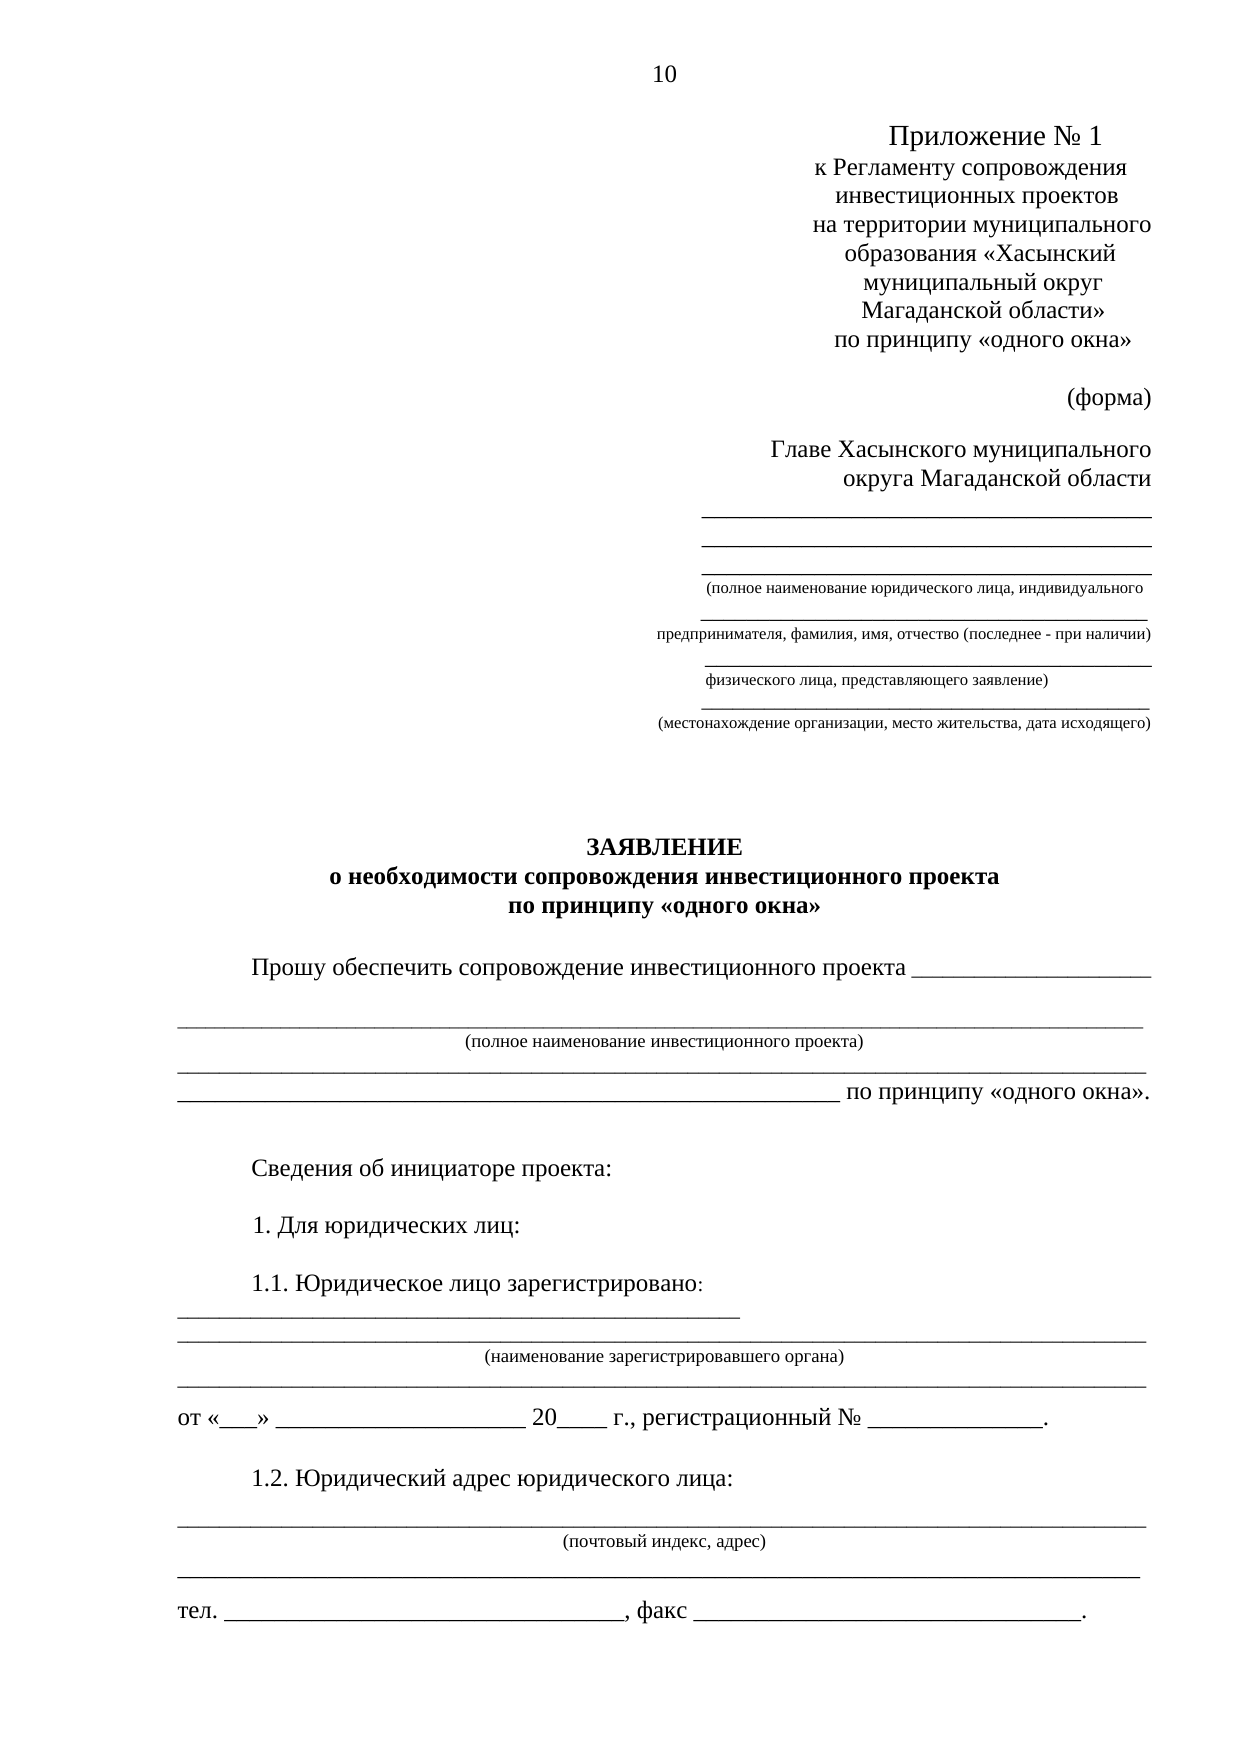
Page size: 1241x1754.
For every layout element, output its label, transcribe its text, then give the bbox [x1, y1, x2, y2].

text образования «Хасынский [177, 238, 1152, 267]
text инвестиционных проектов [177, 180, 1152, 209]
text предпринимателя, фамилия, имя, отчество (последнее - при наличии) [177, 624, 1152, 643]
text ______________________________________________________ [177, 1296, 1152, 1321]
text физического лица, представляющего заявление) [177, 669, 1152, 688]
text от «___» ____________________ 20____ г., регистрационный № ______________. [177, 1402, 1152, 1431]
text (наименование зарегистрировавшего органа) [177, 1344, 1152, 1366]
text (полное наименование инвестиционного проекта) [177, 1030, 1152, 1052]
text _____________________________________________________________________________________________ [177, 1366, 1152, 1390]
text о необходимости сопровождения инвестиционного проекта [177, 861, 1152, 890]
text Магаданской области» [177, 295, 1152, 324]
text ЗАЯВЛЕНИЕ [177, 832, 1152, 861]
text по принципу «одного окна» [177, 324, 1152, 353]
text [177, 1552, 1152, 1581]
text Сведения об инициаторе проекта: [177, 1153, 1152, 1181]
text Прошу обеспечить сопровождение инвестиционного проекта _______________________ [177, 952, 1152, 981]
text ___________________________________________ [177, 688, 1152, 712]
text ____________________________________ [177, 549, 1152, 578]
text ____________________________________ [177, 521, 1152, 549]
text тел. ________________________________, факс _______________________________. [177, 1595, 1152, 1624]
text ____________________________________ [177, 492, 1152, 521]
text _____________________________________________________________________________________________ [177, 1052, 1152, 1076]
text на территории муниципального [177, 209, 1152, 238]
text (местонахождение организации, место жительства, дата исходящего) [177, 712, 1152, 732]
text округа Магаданской области [177, 463, 1152, 492]
text 1.2. Юридический адрес юридического лица: [177, 1463, 1152, 1492]
text (почтовый индекс, адрес) [177, 1530, 1152, 1552]
text _______________________________________________________________________________________________________ [177, 1009, 1152, 1030]
text (форма) [177, 382, 1152, 410]
text _____________________________________________________________________________________________ [177, 1321, 1152, 1344]
text 1. Для юридических лиц: [177, 1210, 1152, 1239]
text по принципу «одного окна» [177, 890, 1152, 918]
text _______________________________________ [177, 643, 1152, 669]
text муниципальный округ [177, 267, 1152, 295]
text Главе Хасынского муниципального [177, 434, 1152, 463]
text к Регламенту сопровождения [177, 152, 1152, 180]
text _______________________________________ [177, 597, 1152, 624]
text 1.1. Юридическое лицо зарегистрировано: [177, 1268, 1152, 1296]
text _____________________________________________________ по принципу «одного окна». [177, 1076, 1152, 1105]
text _____________________________________________________________________________________________ [177, 1506, 1152, 1530]
text Приложение № 1 [177, 118, 1152, 152]
text (полное наименование юридического лица, индивидуального [177, 578, 1152, 597]
